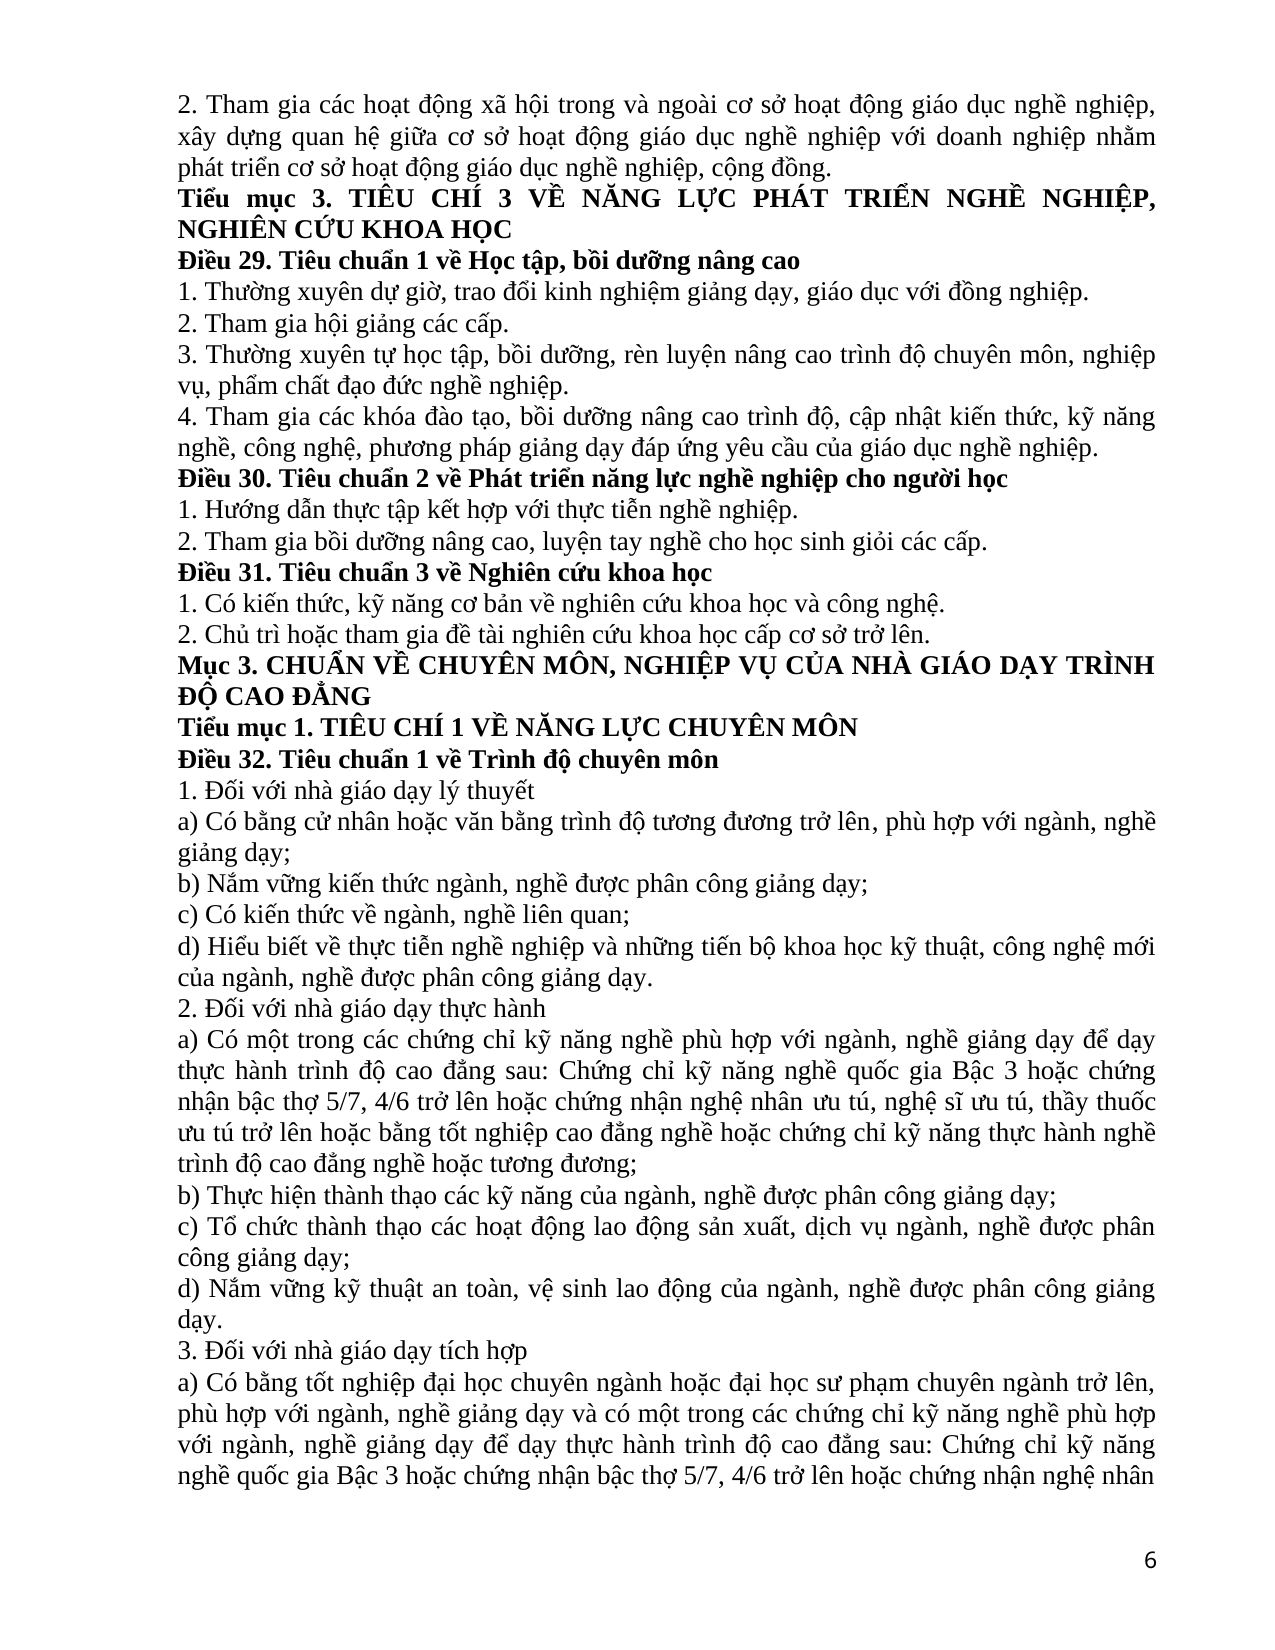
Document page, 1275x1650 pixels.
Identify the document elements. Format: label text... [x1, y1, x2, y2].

text c) Có kiến thức về ngành, nghề liên quan; [177, 898, 1157, 929]
text Tiểu mục 1. TIÊU CHÍ 1 VỀ NĂNG LỰC CHUYÊN MÔN [177, 712, 1157, 743]
text 1. Có kiến thức, kỹ năng cơ bản về nghiên cứu khoa học và công nghệ. [177, 587, 1157, 618]
text 1. Hướng dẫn thực tập kết hợp với thực tiễn nghề nghiệp. [177, 493, 1157, 525]
text a) Có bằng cử nhân hoặc văn bằng trình độ tương đương trở lên, phù hợp với ngành, nghề giảng dạy; [177, 805, 1157, 867]
text 2. Chủ trì hoặc tham gia đề tài nghiên cứu khoa học cấp cơ sở trở lên. [177, 618, 1157, 649]
text 2. Tham gia bồi dưỡng nâng cao, luyện tay nghề cho học sinh giỏi các cấp. [177, 525, 1157, 556]
text Mục 3. CHUẨN VỀ CHUYÊN MÔN, NGHIỆP VỤ CỦA NHÀ GIÁO DẠY TRÌNH ĐỘ CAO ĐẲNG [177, 649, 1157, 712]
text 2. Tham gia hội giảng các cấp. [177, 307, 1157, 338]
text Tiểu mục 3. TIÊU CHÍ 3 VỀ NĂNG LỰC PHÁT TRIỂN NGHỀ NGHIỆP, NGHIÊN CỨU KHOA HỌC [177, 182, 1157, 244]
text Điều 32. Tiêu chuẩn 1 về Trình độ chuyên môn [177, 743, 1157, 774]
text c) Tổ chức thành thạo các hoạt động lao động sản xuất, dịch vụ ngành, nghề được phân công giảng dạy; [177, 1210, 1157, 1272]
text Điều 29. Tiêu chuẩn 1 về Học tập, bồi dưỡng nâng cao [177, 244, 1157, 276]
text Điều 31. Tiêu chuẩn 3 về Nghiên cứu khoa học [177, 556, 1157, 587]
text a) Có một trong các chứng chỉ kỹ năng nghề phù hợp với ngành, nghề giảng dạy để dạy thực hành trình độ cao đẳng sau: Chứng chỉ kỹ năng nghề quốc gia Bậc 3 hoặc chứng nhận bậc thợ 5/7, 4/6 trở lên hoặc chứng nhận nghệ nhân ưu tú, nghệ sĩ ưu tú, thầy thuốc ưu tú trở lên hoặc bằng tốt nghiệp cao đẳng nghề hoặc chứng chỉ kỹ năng thực hành nghề trình độ cao đẳng nghề hoặc tương đương; [177, 1023, 1157, 1179]
text 3. Thường xuyên tự học tập, bồi dưỡng, rèn luyện nâng cao trình độ chuyên môn, nghiệp vụ, phẩm chất đạo đức nghề nghiệp. [177, 338, 1157, 400]
text d) Hiểu biết về thực tiễn nghề nghiệp và những tiến bộ khoa học kỹ thuật, công nghệ mới của ngành, nghề được phân công giảng dạy. [177, 929, 1157, 992]
text 2. Tham gia các hoạt động xã hội trong và ngoài cơ sở hoạt động giáo dục nghề nghiệp, xây dựng quan hệ giữa cơ sở hoạt động giáo dục nghề nghiệp với doanh nghiệp nhằm phát triển cơ sở hoạt động giáo dục nghề nghiệp, cộng đồng. [177, 89, 1157, 182]
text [177, 1366, 1157, 1490]
text 3. Đối với nhà giáo dạy tích hợp [177, 1334, 1157, 1366]
text 1. Thường xuyên dự giờ, trao đổi kinh nghiệm giảng dạy, giáo dục với đồng nghiệp. [177, 276, 1157, 307]
text 1. Đối với nhà giáo dạy lý thuyết [177, 774, 1157, 805]
text d) Nắm vững kỹ thuật an toàn, vệ sinh lao động của ngành, nghề được phân công giảng dạy. [177, 1272, 1157, 1334]
text Điều 30. Tiêu chuẩn 2 về Phát triển năng lực nghề nghiệp cho người học [177, 462, 1157, 493]
text b) Thực hiện thành thạo các kỹ năng của ngành, nghề được phân công giảng dạy; [177, 1179, 1157, 1210]
text 2. Đối với nhà giáo dạy thực hành [177, 992, 1157, 1023]
text 4. Tham gia các khóa đào tạo, bồi dưỡng nâng cao trình độ, cập nhật kiến thức, kỹ năng nghề, công nghệ, phương pháp giảng dạy đáp ứng yêu cầu của giáo dục nghề nghiệp. [177, 400, 1157, 462]
text b) Nắm vững kiến thức ngành, nghề được phân công giảng dạy; [177, 867, 1157, 898]
